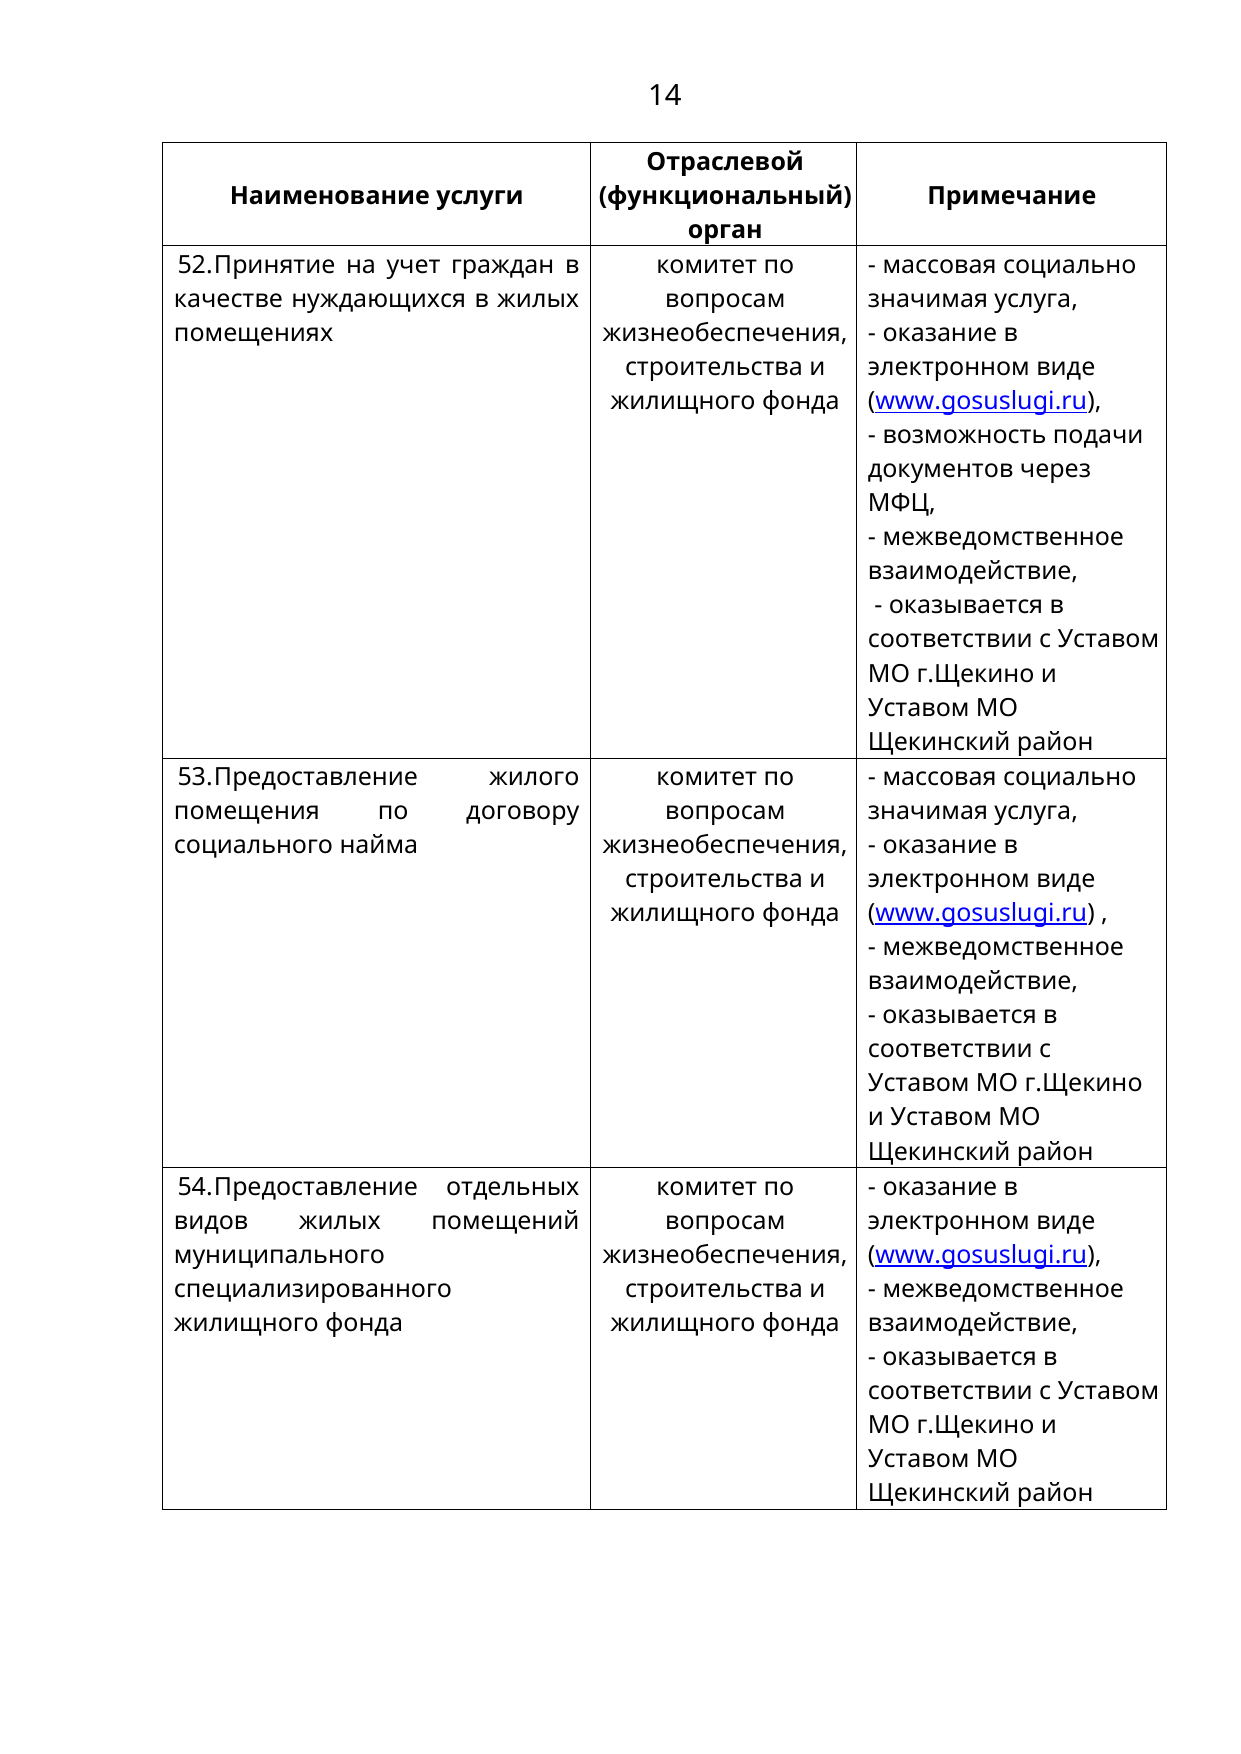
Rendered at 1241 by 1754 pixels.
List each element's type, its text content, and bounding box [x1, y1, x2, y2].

table_cell Принятие на учет граждан в качестве нуждающихся в жилых помещениях [163, 246, 590, 757]
table_cell - массовая социально значимая услуга, - оказание в электронном виде (www.gosuslugi.ru) , - межведомственное взаимодействие, - оказывается в соответствии с Уставом МО г.Щекино и Уставом МО Щекинский район [857, 759, 1166, 1167]
table_cell комитет по вопросам жизнеобеспечения, строительства и жилищного фонда [591, 759, 856, 1167]
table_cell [591, 1168, 856, 1509]
table_header Отраслевой (функциональный) орган [591, 143, 856, 245]
table_cell комитет по вопросам жизнеобеспечения, строительства и жилищного фонда [591, 246, 856, 757]
table_cell Предоставление отдельных видов жилых помещений муниципального специализированного жилищного фонда [163, 1168, 590, 1509]
table_header Наименование услуги [163, 143, 590, 245]
table_cell - массовая социально значимая услуга, - оказание в электронном виде (www.gosuslugi.ru), - возможность подачи документов через МФЦ, - межведомственное взаимодействие, - оказывается в соответствии с Уставом МО г.Щекино и Уставом МО Щекинский район [857, 246, 1166, 757]
table_cell - оказание в электронном виде (www.gosuslugi.ru), - межведомственное взаимодействие, - оказывается в соответствии с Уставом МО г.Щекино и Уставом МО Щекинский район [857, 1168, 1166, 1509]
table_header Примечание [857, 143, 1166, 245]
table_cell Предоставление жилого помещения по договору социального найма [163, 759, 590, 1167]
